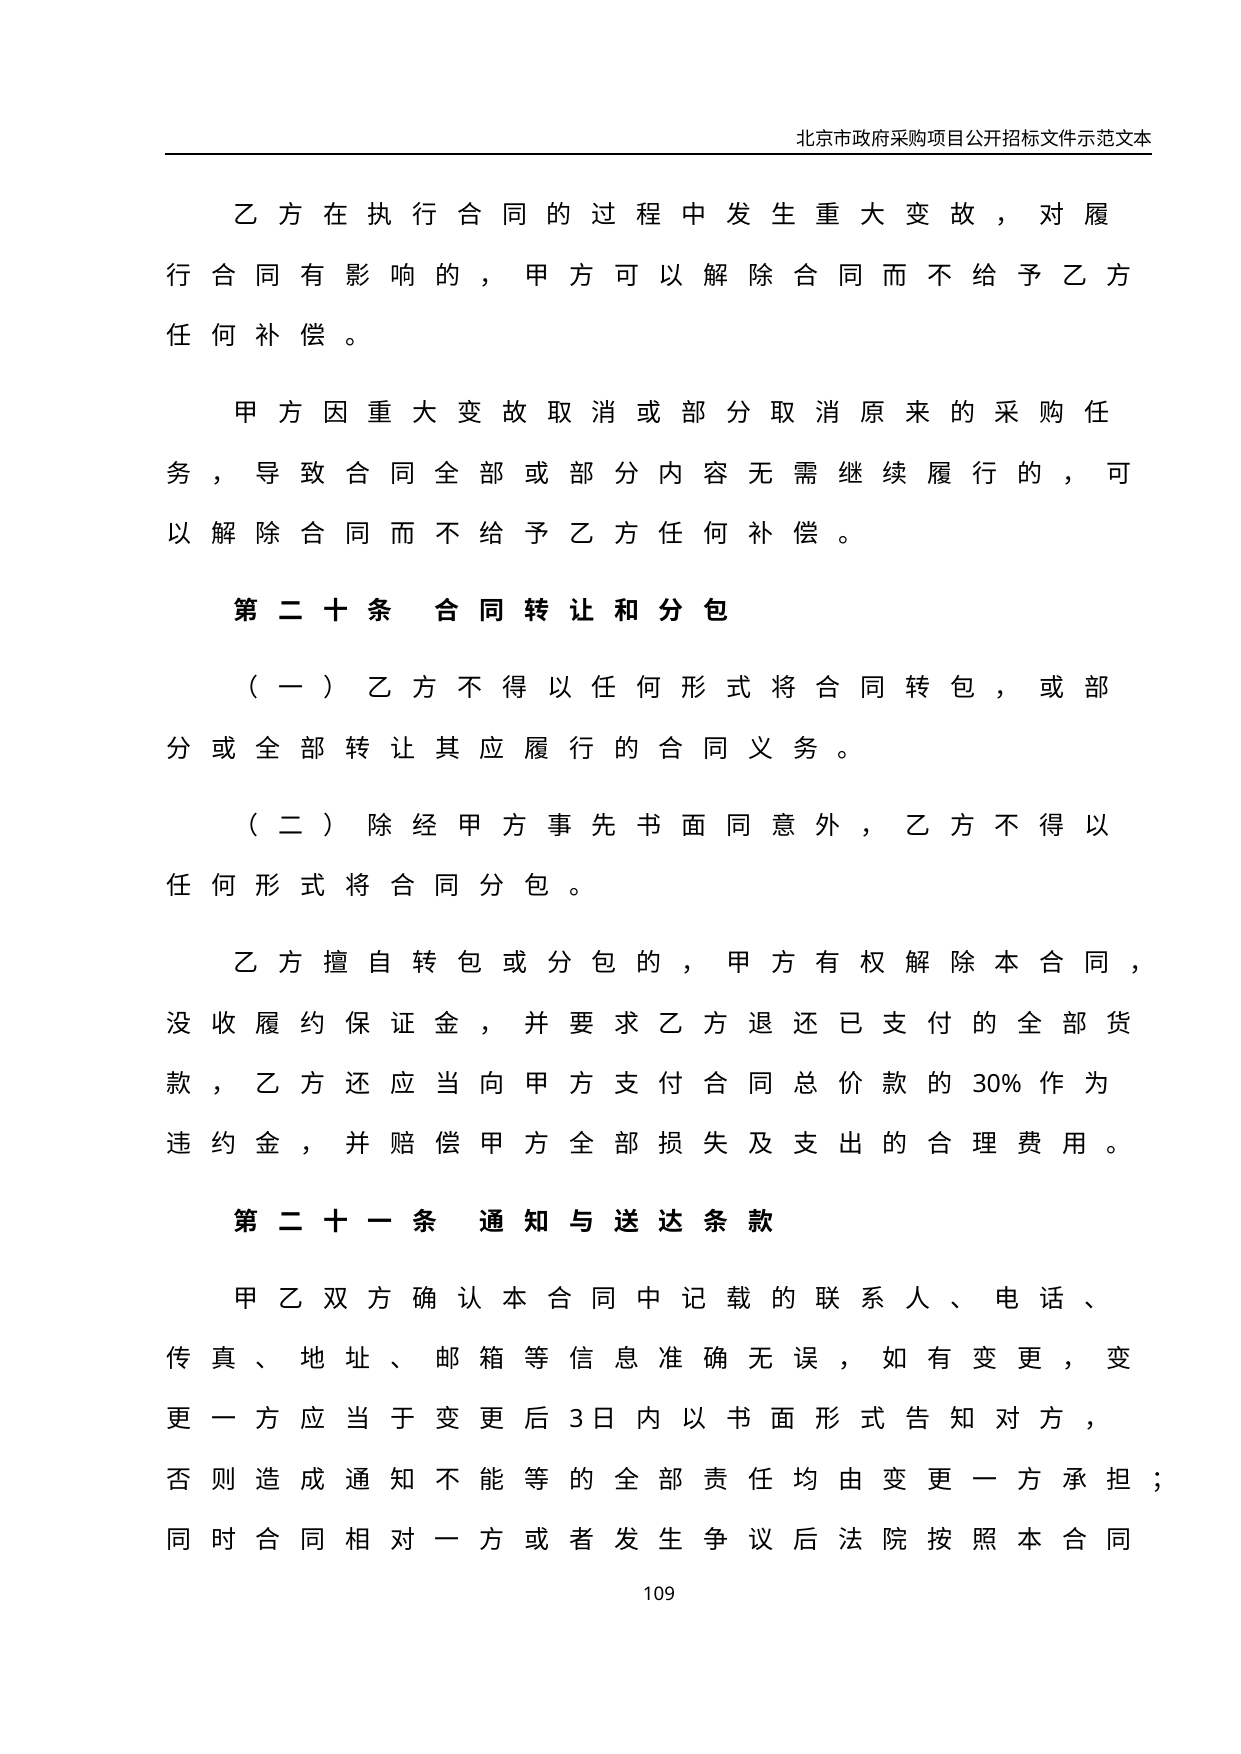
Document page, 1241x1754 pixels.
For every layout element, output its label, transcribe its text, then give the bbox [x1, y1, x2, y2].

text 甲方因重大变故取消或部分取消原来的采购任务，导致合同全部或部分内容无需继续履行的，可以解除合同而不给予乙方任何补偿。 [166, 381, 1151, 562]
text （一）乙方不得以任何形式将合同转包，或部分或全部转让其应履行的合同义务。 [166, 656, 1151, 776]
text 第二十一条 通知与送达条款 [166, 1189, 1151, 1249]
text 第二十条 合同转让和分包 [166, 578, 1151, 639]
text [166, 1266, 1151, 1568]
text 乙方在执行合同的过程中发生重大变故，对履行合同有影响的，甲方可以解除合同而不给予乙方任何补偿。 [166, 183, 1151, 364]
text （二）除经甲方事先书面同意外，乙方不得以任何形式将合同分包。 [166, 793, 1151, 914]
text 乙方擅自转包或分包的，甲方有权解除本合同，没收履约保证金，并要求乙方退还已支付的全部货款，乙方还应当向甲方支付合同总价款的30%作为违约金，并赔偿甲方全部损失及支出的合理费用。 [166, 931, 1151, 1172]
